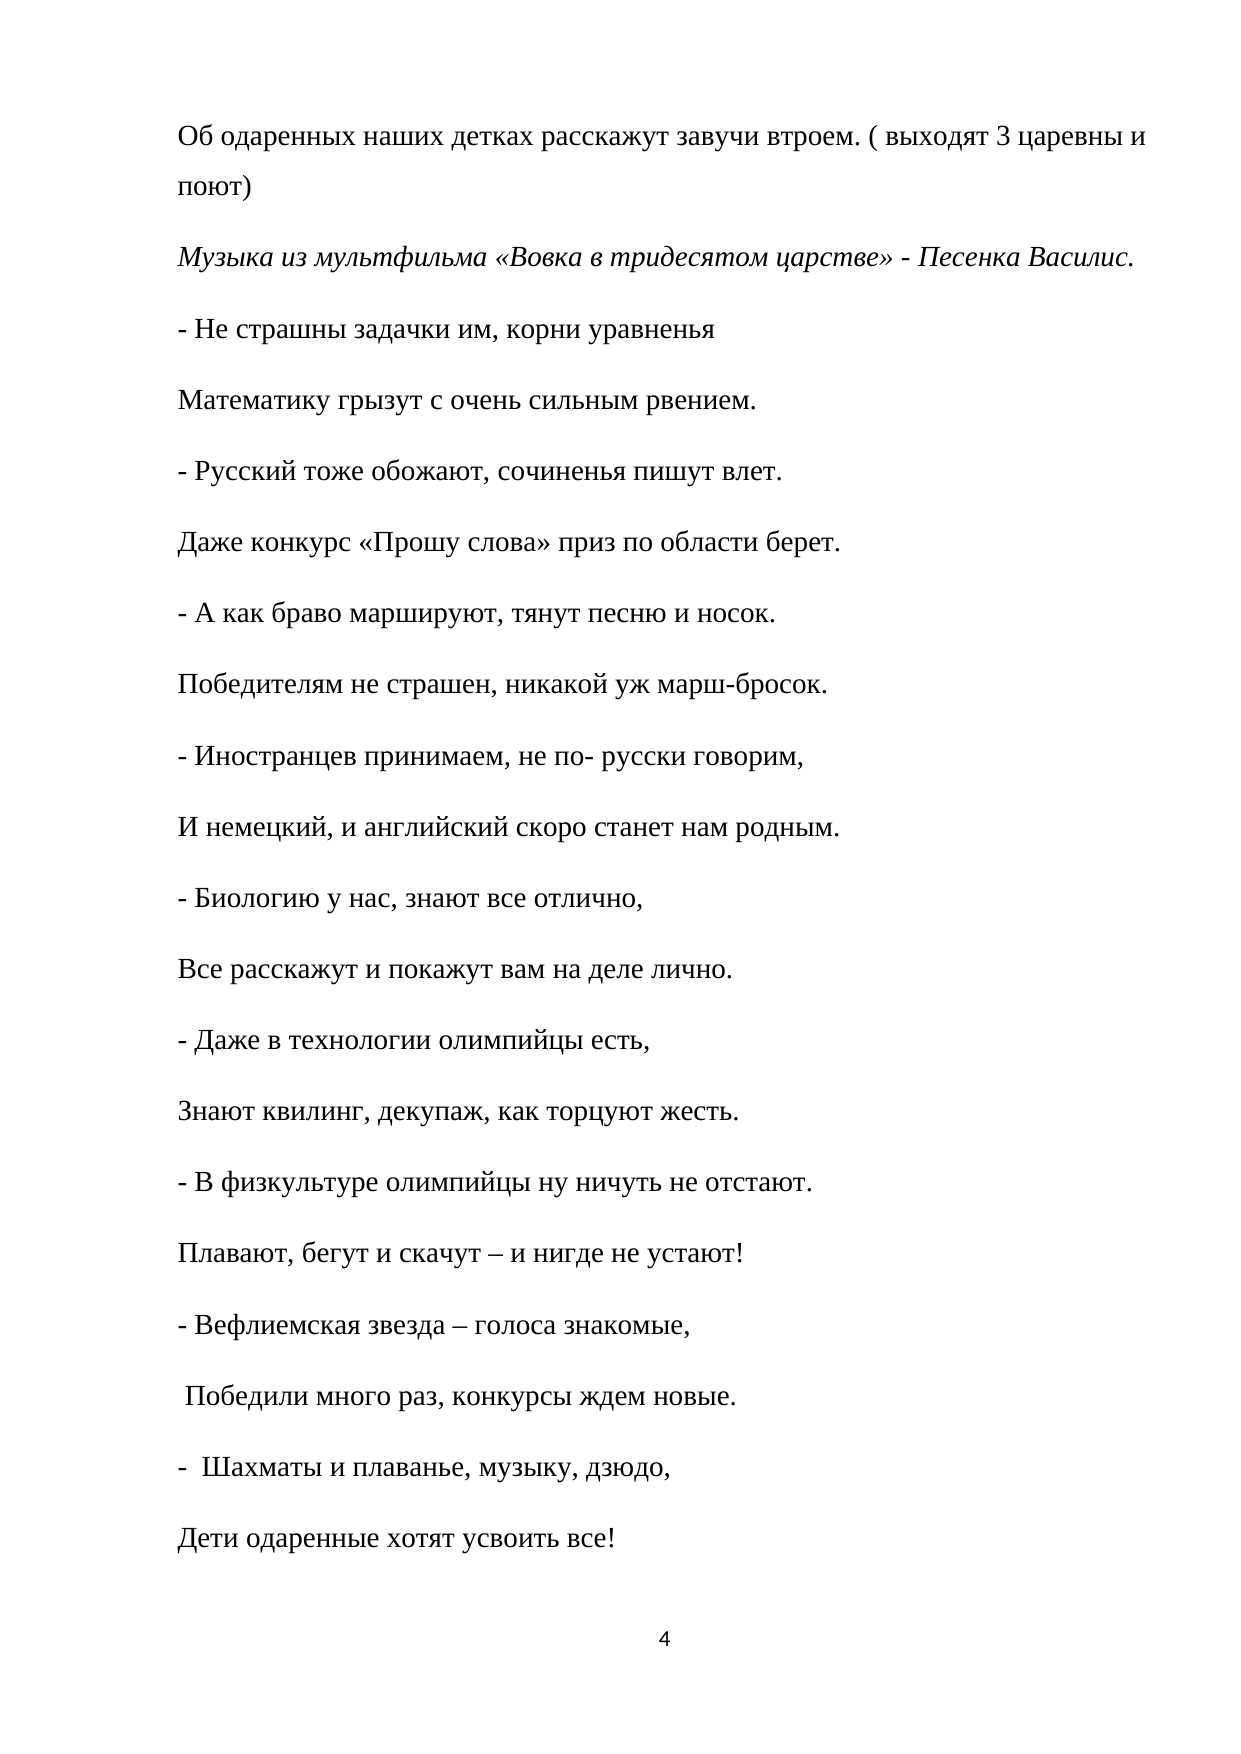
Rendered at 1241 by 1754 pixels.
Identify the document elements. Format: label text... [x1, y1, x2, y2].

text Музыка из мультфильма «Вовка в тридесятом царстве» - Песенка Василис. [177, 239, 1152, 273]
text Даже конкурс «Прошу слова» приз по области берет. [177, 524, 1152, 558]
text Дети одаренные хотят усвоить все! [177, 1520, 1152, 1554]
text - А как браво маршируют, тянут песню и носок. [177, 595, 1152, 629]
text И немецкий, и английский скоро станет нам родным. [177, 809, 1152, 842]
text - Вефлиемская звезда – голоса знакомые, [177, 1307, 1152, 1340]
text Об одаренных наших детках расскажут завучи втроем. ( выходят 3 царевны и поют) [177, 118, 1152, 202]
text - Шахматы и плаванье, музыку, дзюдо, [177, 1449, 1152, 1483]
text Знают квилинг, декупаж, как торцуют жесть. [177, 1093, 1152, 1127]
text Победили много раз, конкурсы ждем новые. [177, 1378, 1152, 1411]
text - Биологию у нас, знают все отлично, [177, 880, 1152, 913]
text - Иностранцев принимаем, не по- русски говорим, [177, 738, 1152, 771]
text Все расскажут и покажут вам на деле лично. [177, 951, 1152, 984]
text - В физкультуре олимпийцы ну ничуть не отстают. [177, 1164, 1152, 1198]
text - Русский тоже обожают, сочиненья пишут влет. [177, 453, 1152, 487]
text Математику грызут с очень сильным рвением. [177, 382, 1152, 415]
text - Даже в технологии олимпийцы есть, [177, 1022, 1152, 1056]
text Победителям не страшен, никакой уж марш-бросок. [177, 666, 1152, 700]
text - Не страшны задачки им, корни уравненья [177, 311, 1152, 344]
text Плавают, бегут и скачут – и нигде не устают! [177, 1236, 1152, 1269]
